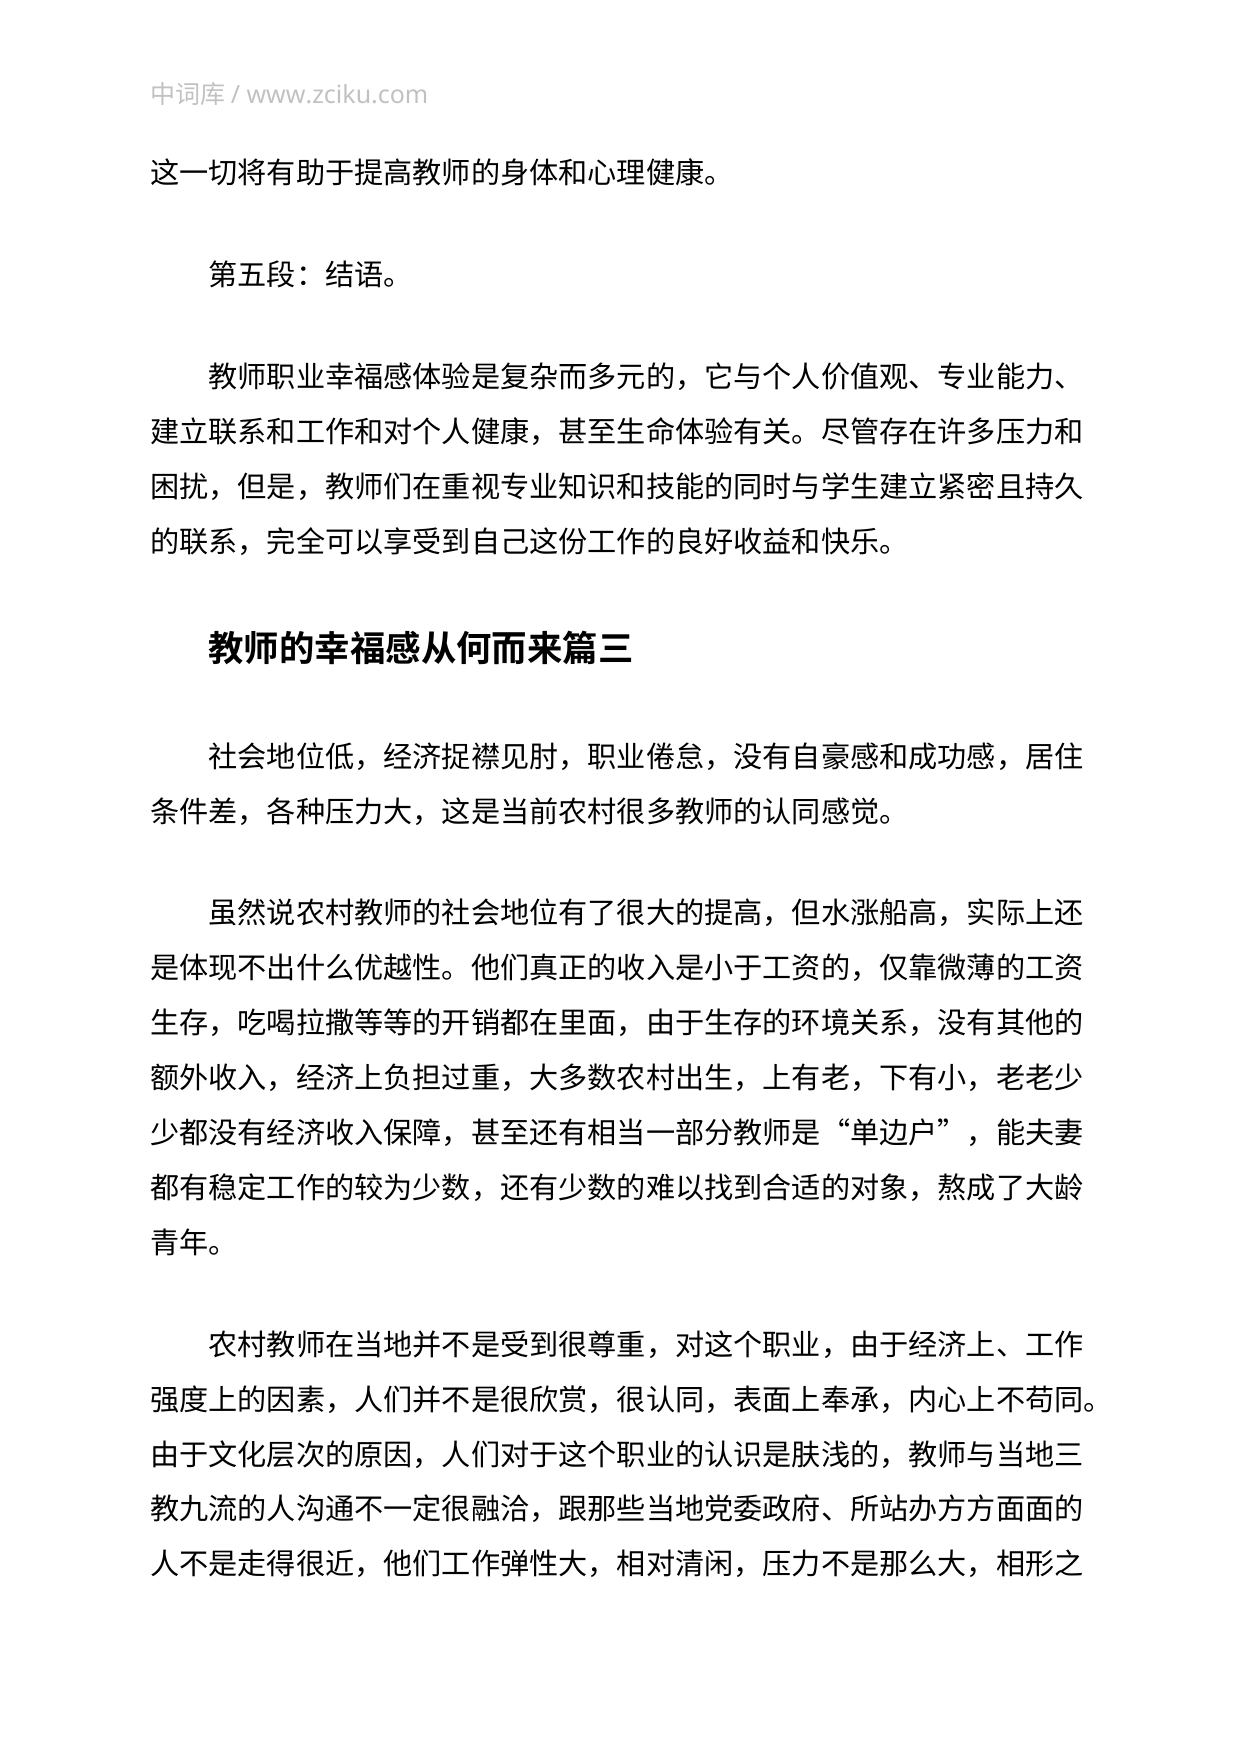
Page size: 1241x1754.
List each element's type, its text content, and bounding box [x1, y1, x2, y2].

text 虽然说农村教师的社会地位有了很大的提高，但水涨船高，实际上还是体现不出什么优越性。他们真正的收入是小于工资的，仅靠微薄的工资生存，吃喝拉撒等等的开销都在里面，由于生存的环境关系，没有其他的额外收入，经济上负担过重，大多数农村出生，上有老，下有小，老老少少都没有经济收入保障，甚至还有相当一部分教师是“单边户”，能夫妻都有稳定工作的较为少数，还有少数的难以找到合适的对象，熬成了大龄青年。 [150, 890, 1090, 1262]
text 第五段：结语。 [150, 252, 1090, 294]
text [150, 150, 1090, 192]
text 教师职业幸福感体验是复杂而多元的，它与个人价值观、专业能力、建立联系和工作和对个人健康，甚至生命体验有关。尽管存在许多压力和困扰，但是，教师们在重视专业知识和技能的同时与学生建立紧密且持久的联系，完全可以享受到自己这份工作的良好收益和快乐。 [150, 353, 1090, 561]
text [150, 1321, 1090, 1583]
text 社会地位低，经济捉襟见肘，职业倦怠，没有自豪感和成功感，居住条件差，各种压力大，这是当前农村很多教师的认同感觉。 [150, 733, 1090, 831]
text 教师的幸福感从何而来篇三 [150, 620, 1090, 671]
